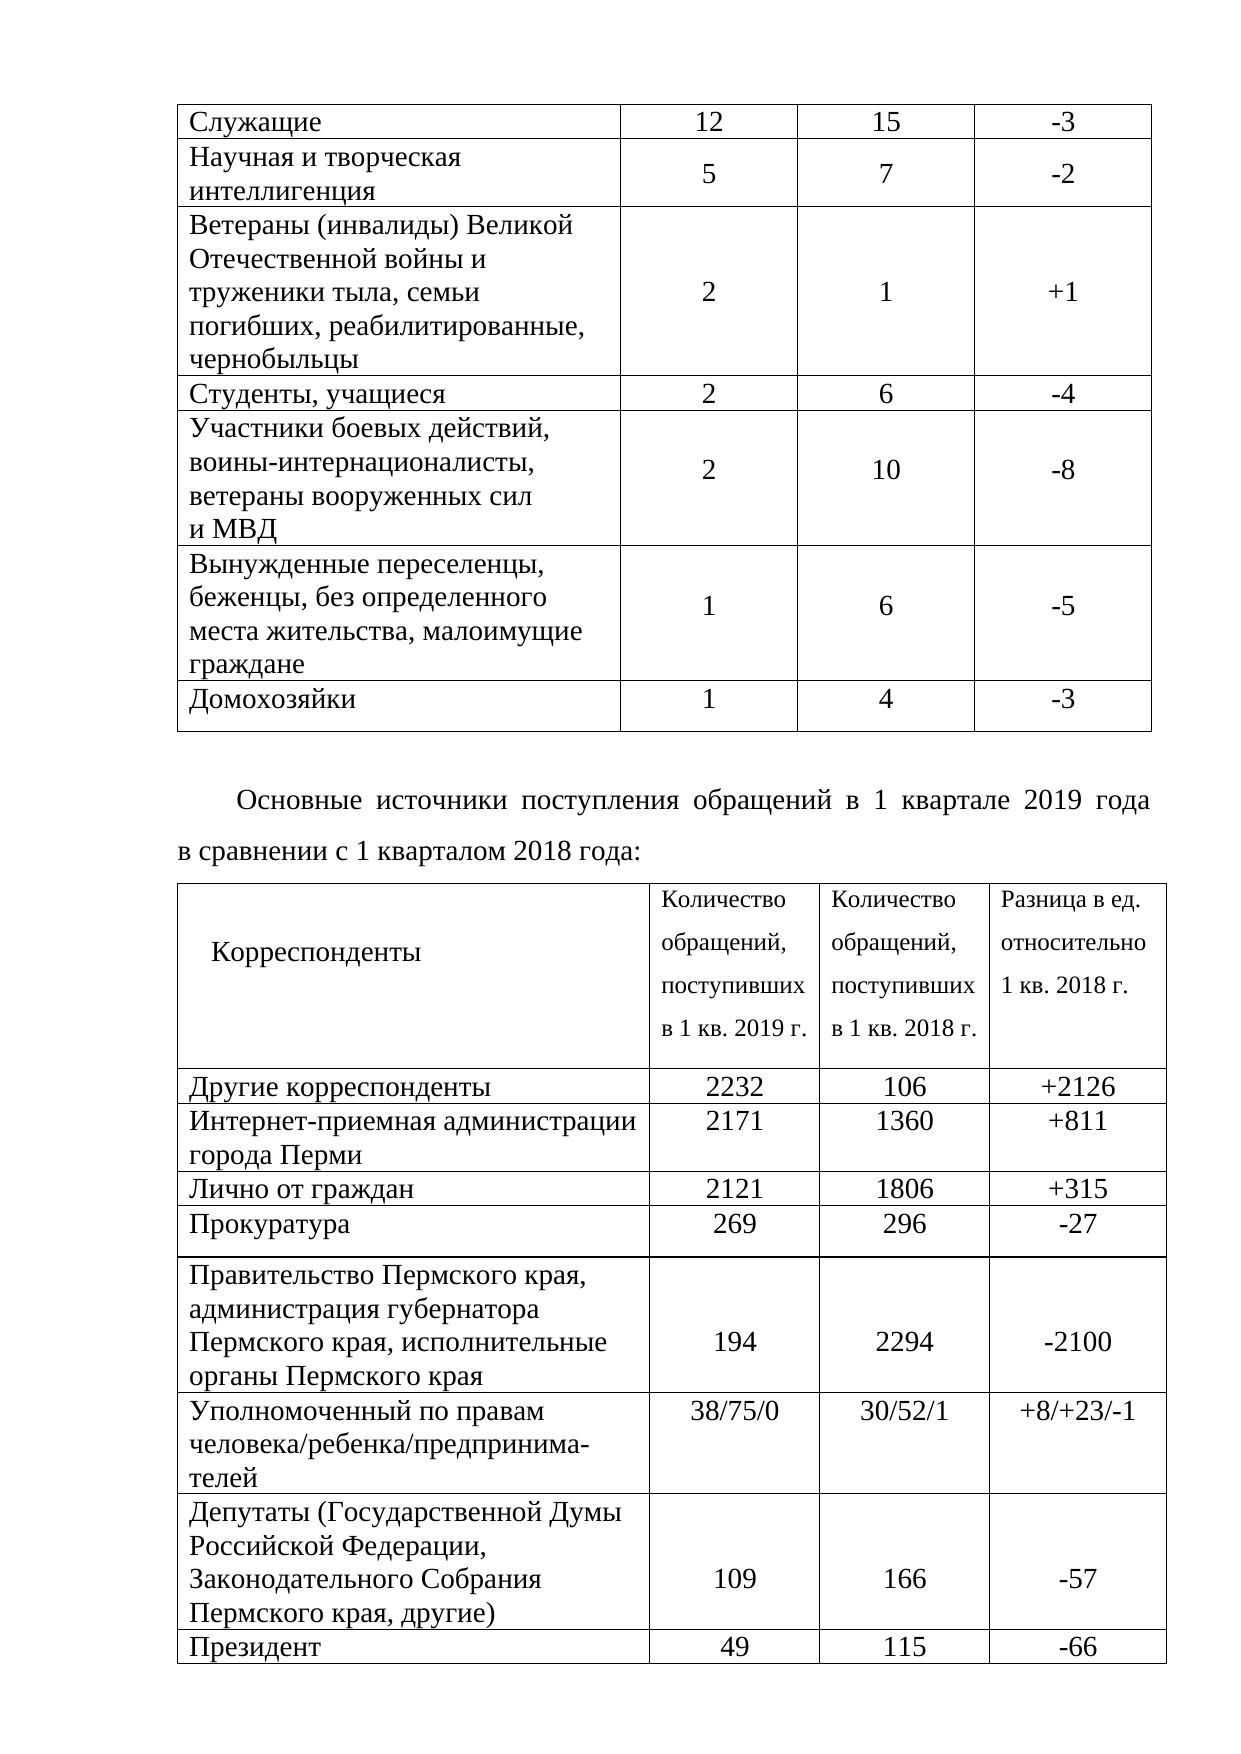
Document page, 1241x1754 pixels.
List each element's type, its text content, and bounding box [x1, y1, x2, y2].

table_cell +811 [990, 1104, 1166, 1171]
table_cell 2 [621, 411, 797, 545]
table_cell -2100 [990, 1258, 1166, 1392]
table_cell 106 [820, 1069, 989, 1102]
table_cell 1360 [820, 1104, 989, 1171]
table_cell -66 [990, 1630, 1166, 1663]
table_cell -57 [990, 1494, 1166, 1628]
table_cell -3 [975, 105, 1151, 138]
table_cell +8/+23/-1 [990, 1393, 1166, 1493]
table_cell -3 [975, 681, 1151, 731]
table_cell 115 [820, 1630, 989, 1663]
table_cell 109 [650, 1494, 819, 1628]
table_cell Служащие [178, 105, 620, 138]
table_cell 10 [798, 411, 974, 545]
table_cell 15 [798, 105, 974, 138]
table_cell 4 [798, 681, 974, 731]
table_cell 5 [621, 139, 797, 206]
table_cell Уполномоченный по правам человека/ребенка/предпринима-телей [178, 1393, 649, 1493]
table_cell Прокуратура [178, 1206, 649, 1256]
table_cell Участники боевых действий, воины-интернационалисты, ветераны вооруженных сил и МВД [178, 411, 620, 545]
table_cell Лично от граждан [178, 1172, 649, 1205]
table_header Количество обращений, поступивших в 1 кв. 2019 г. [650, 884, 819, 1068]
table_cell Научная и творческая интеллигенция [178, 139, 620, 206]
table_cell +2126 [990, 1069, 1166, 1102]
table_cell 49 [650, 1630, 819, 1663]
table_cell 2 [621, 207, 797, 375]
table_cell 6 [798, 546, 974, 680]
table_cell -5 [975, 546, 1151, 680]
table_cell 1 [621, 681, 797, 731]
table_cell 1806 [820, 1172, 989, 1205]
table_cell -27 [990, 1206, 1166, 1256]
table_cell 7 [798, 139, 974, 206]
table_cell 1 [621, 546, 797, 680]
table_cell 2232 [650, 1069, 819, 1102]
table_cell Домохозяйки [178, 681, 620, 731]
table_header Количество обращений, поступивших в 1 кв. 2018 г. [820, 884, 989, 1068]
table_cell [178, 1630, 649, 1663]
table_cell Вынужденные переселенцы, беженцы, без определенного места жительства, малоимущие граждане [178, 546, 620, 680]
table_cell 2294 [820, 1258, 989, 1392]
table_cell 2 [621, 376, 797, 409]
table_cell -4 [975, 376, 1151, 409]
table_cell Ветераны (инвалиды) Великой Отечественной войны и труженики тыла, семьи погибших, реабилитированные, чернобыльцы [178, 207, 620, 375]
table_cell +315 [990, 1172, 1166, 1205]
table_cell Другие корреспонденты [178, 1069, 649, 1102]
table_cell -2 [975, 139, 1151, 206]
table_cell 269 [650, 1206, 819, 1256]
table_cell 6 [798, 376, 974, 409]
table_cell 1 [798, 207, 974, 375]
text Основные источники поступления обращений в 1 квартале 2019 года в сравнении с 1 кварталом 2018 года: [177, 782, 1152, 866]
table_cell 166 [820, 1494, 989, 1628]
table_header Разница в ед. относительно 1 кв. 2018 г. [990, 884, 1166, 1068]
table_cell Правительство Пермского края, администрация губернатора Пермского края, исполнительные органы Пермского края [178, 1258, 649, 1392]
table_cell 2171 [650, 1104, 819, 1171]
table_cell Интернет-приемная администрации города Перми [178, 1104, 649, 1171]
table_cell +1 [975, 207, 1151, 375]
table_cell 12 [621, 105, 797, 138]
table_cell 2121 [650, 1172, 819, 1205]
table_cell Депутаты (Государственной Думы Российской Федерации, Законодательного Собрания Пермского края, другие) [178, 1494, 649, 1628]
table_cell 30/52/1 [820, 1393, 989, 1493]
table_cell 38/75/0 [650, 1393, 819, 1493]
table_cell 296 [820, 1206, 989, 1256]
table_cell Студенты, учащиеся [178, 376, 620, 409]
table_cell -8 [975, 411, 1151, 545]
table_header Корреспонденты [178, 884, 649, 1068]
table_cell 194 [650, 1258, 819, 1392]
